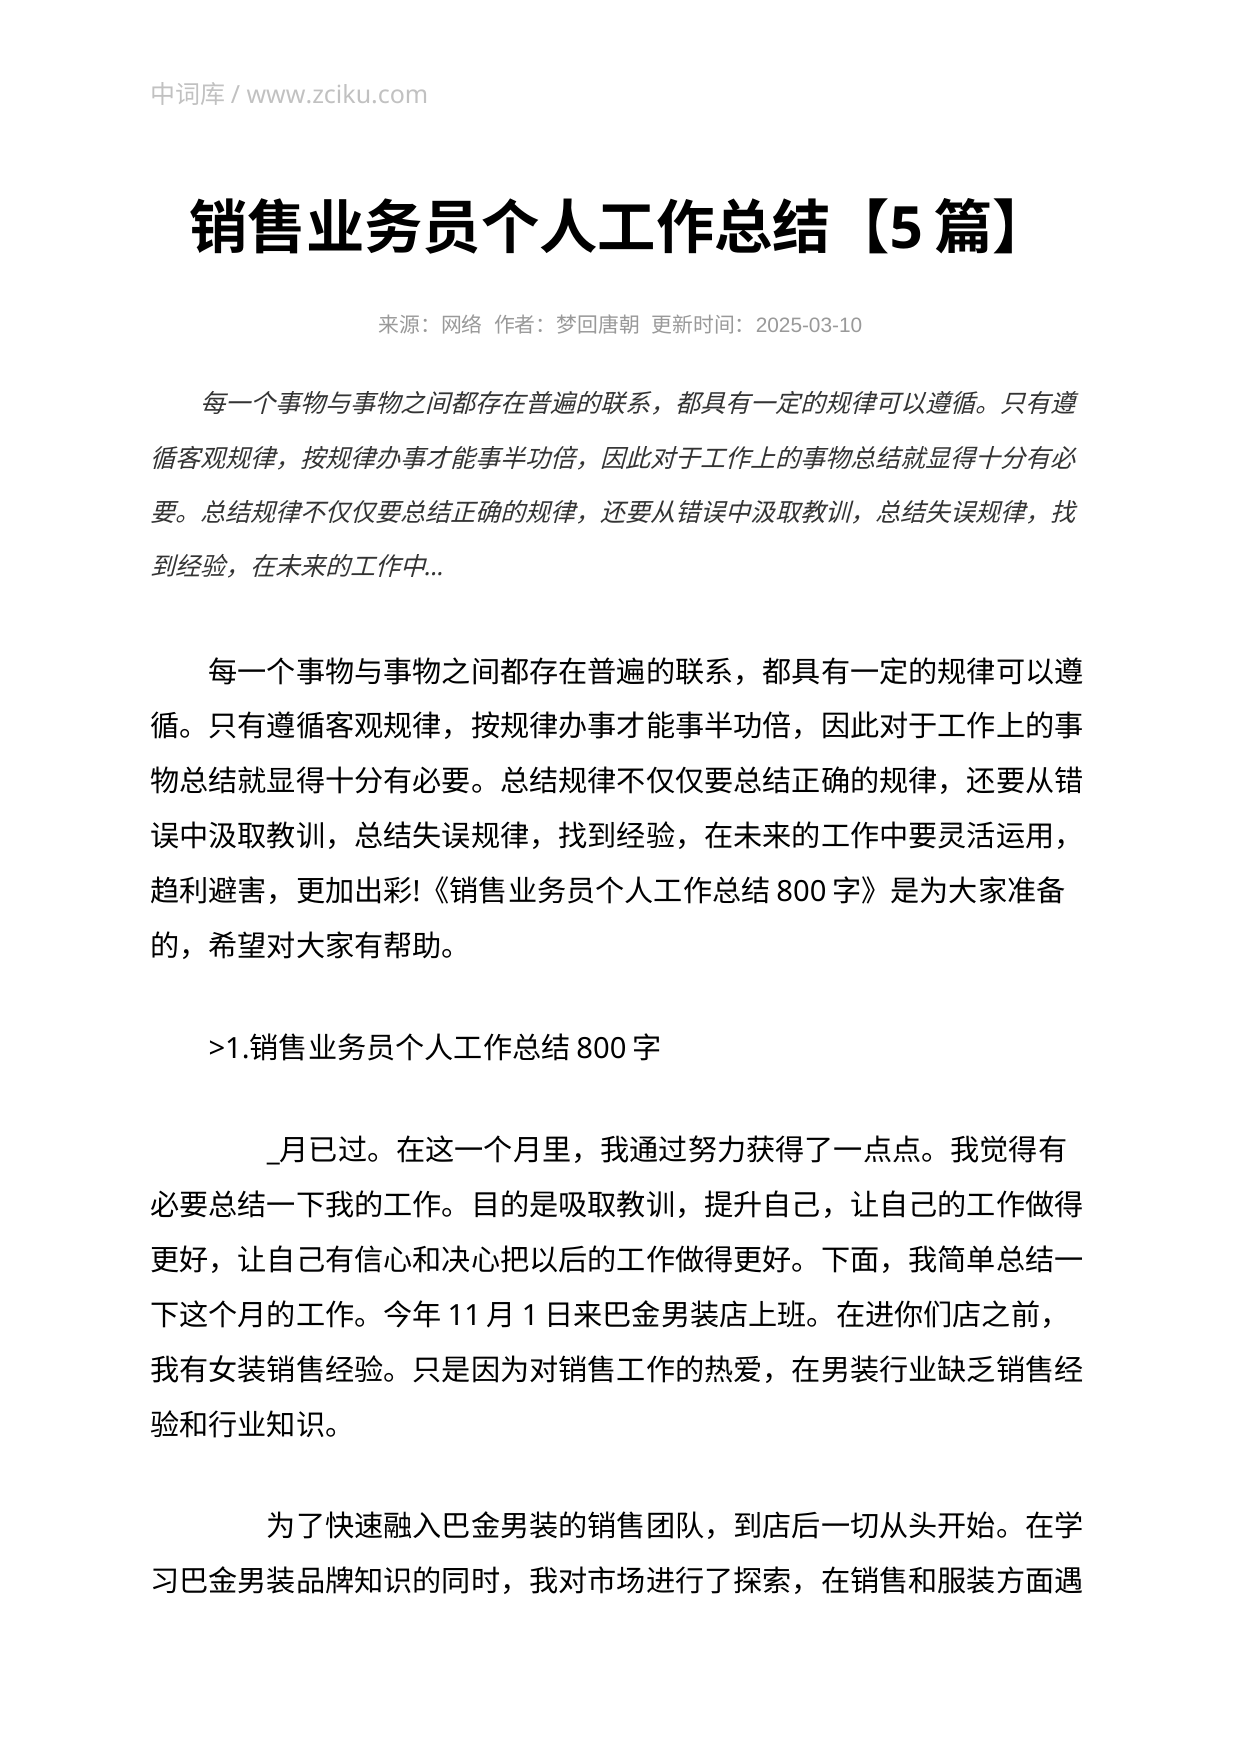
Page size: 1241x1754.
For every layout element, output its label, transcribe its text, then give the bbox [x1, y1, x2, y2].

text _月已过。在这一个月里，我通过努力获得了一点点。我觉得有必要总结一下我的工作。目的是吸取教训，提升自己，让自己的工作做得更好，让自己有信心和决心把以后的工作做得更好。下面，我简单总结一下这个月的工作。今年11月1日来巴金男装店上班。在进你们店之前，我有女装销售经验。只是因为对销售工作的热爱，在男装行业缺乏销售经验和行业知识。 [150, 1126, 1090, 1443]
subtitle 销售业务员个人工作总结【5篇】 [150, 181, 1090, 266]
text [150, 1503, 1090, 1600]
text >1.销售业务员个人工作总结800字 [150, 1024, 1090, 1067]
text 每一个事物与事物之间都存在普遍的联系，都具有一定的规律可以遵循。只有遵循客观规律，按规律办事才能事半功倍，因此对于工作上的事物总结就显得十分有必要。总结规律不仅仅要总结正确的规律，还要从错误中汲取教训，总结失误规律，找到经验，在未来的工作中... [150, 384, 1090, 583]
text 每一个事物与事物之间都存在普遍的联系，都具有一定的规律可以遵循。只有遵循客观规律，按规律办事才能事半功倍，因此对于工作上的事物总结就显得十分有必要。总结规律不仅仅要总结正确的规律，还要从错误中汲取教训，总结失误规律，找到经验，在未来的工作中要灵活运用，趋利避害，更加出彩!《销售业务员个人工作总结800字》是为大家准备的，希望对大家有帮助。 [150, 648, 1090, 965]
text 来源：网络 作者：梦回唐朝 更新时间：2025-03-10 [150, 313, 1090, 337]
